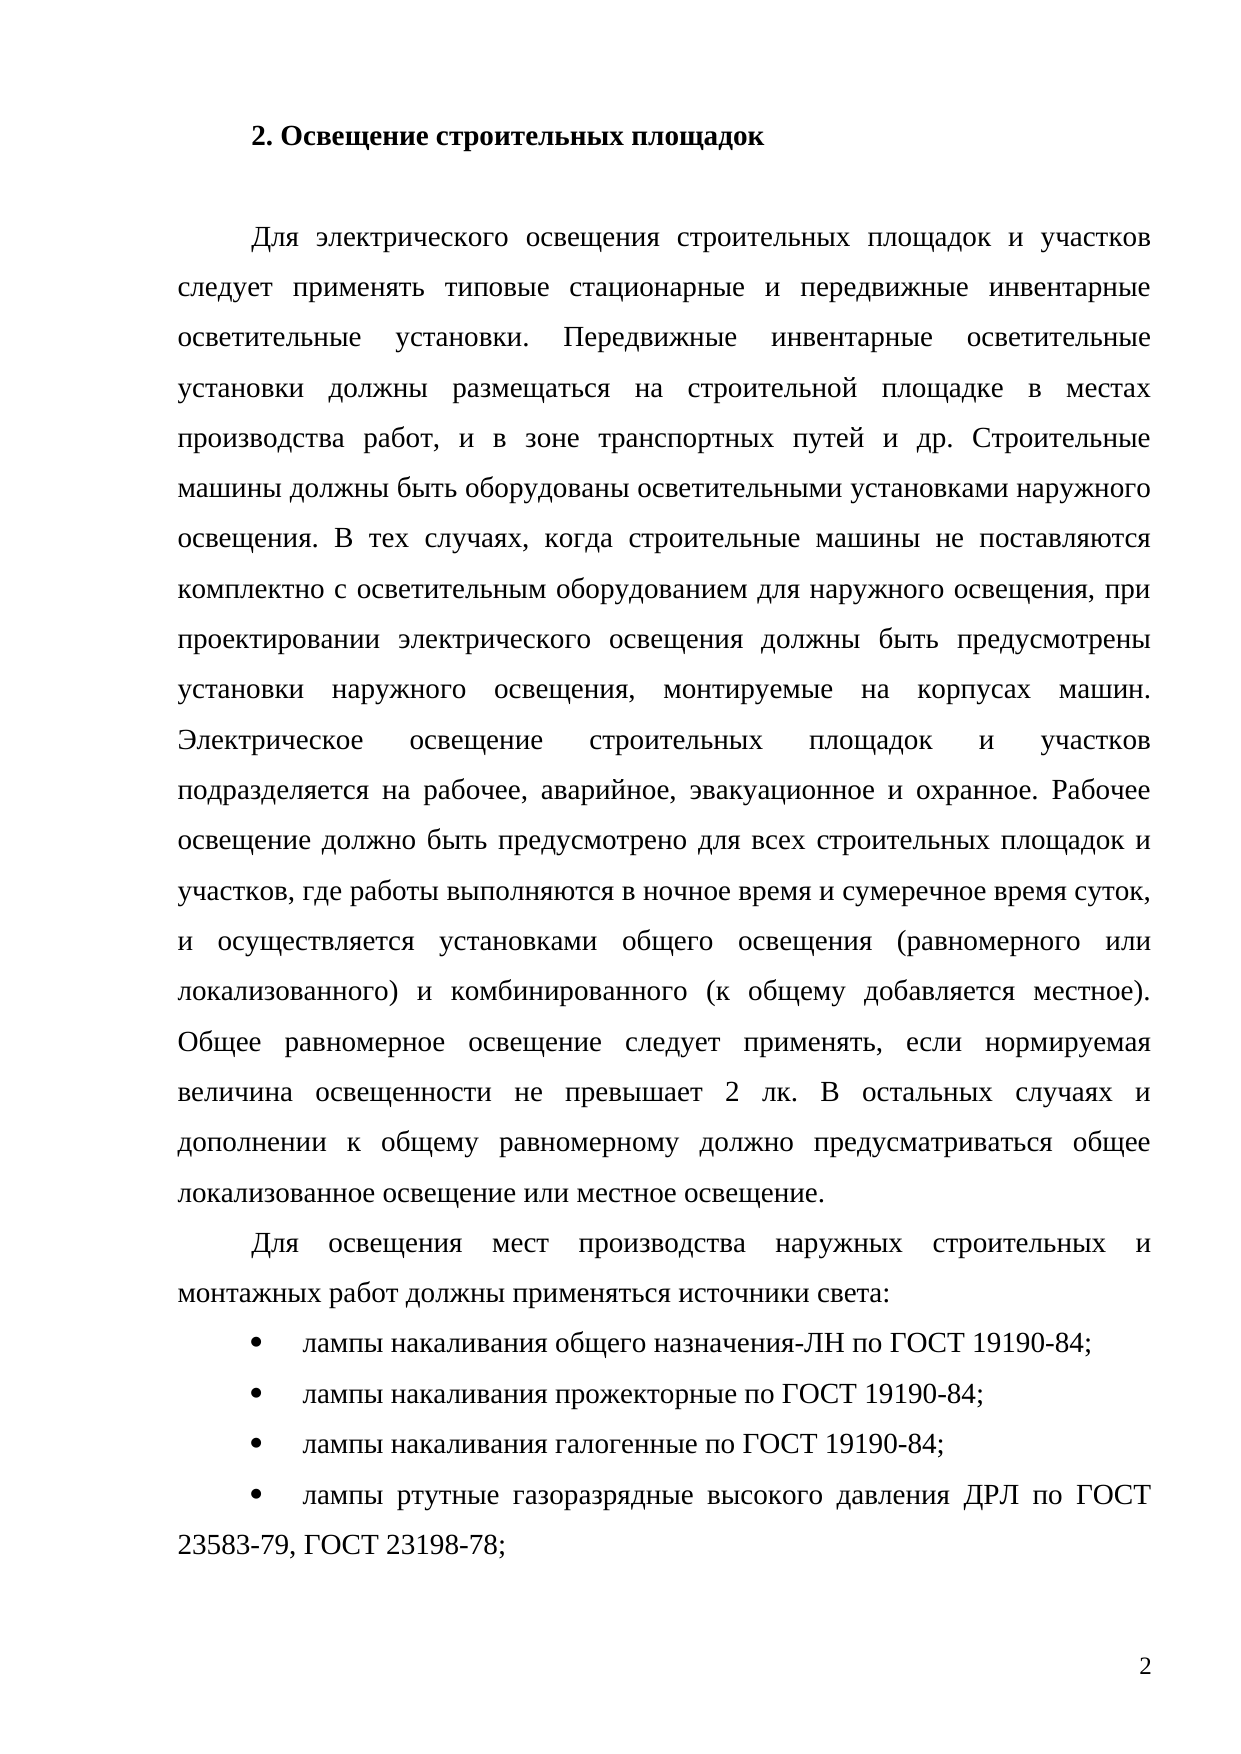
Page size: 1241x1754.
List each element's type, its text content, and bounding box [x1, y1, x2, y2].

list лампы ртутные газоразрядные высокого давления ДРЛ по ГОСТ 23583-79, ГОСТ 23198-78; [177, 1477, 1152, 1561]
list лампы накаливания общего назначения-ЛН по ГОСТ 19190-84; [177, 1326, 1152, 1359]
list лампы накаливания галогенные по ГОСТ 19190-84; [177, 1426, 1152, 1460]
text 2. Освещение строительных площадок [177, 118, 1152, 152]
text Для электрического освещения строительных площадок и участков следует применять типовые стационарные и передвижные инвентарные осветительные установки. Передвижные инвентарные осветительные установки должны размещаться на строительной площадке в местах производства работ, и в зоне транспортных путей и др. Строительные машины должны быть оборудованы осветительными установками наружного освещения. В тех случаях, когда строительные машины не поставляются комплектно с осветительным оборудованием для наружного освещения, при проектировании электрического освещения должны быть предусмотрены установки наружного освещения, монтируемые на корпусах машин. Электрическое освещение строительных площадок и участков подразделяется на рабочее, аварийное, эвакуационное и охранное. Рабочее освещение должно быть предусмотрено для всех строительных площадок и участков, где работы выполняются в ночное время и сумеречное время суток, и осуществляется установками общего освещения (равномерного или локализованного) и комбинированного (к общему добавляется местное). Общее равномерное освещение следует применять, если нормируемая величина освещенности не превышает 2 лк. В остальных случаях и дополнении к общему равномерному должно предусматриваться общее локализованное освещение или местное освещение. [177, 219, 1152, 1208]
list лампы накаливания прожекторные по ГОСТ 19190-84; [177, 1376, 1152, 1410]
text Для освещения мест производства наружных строительных и монтажных работ должны применяться источники света: [177, 1225, 1152, 1309]
